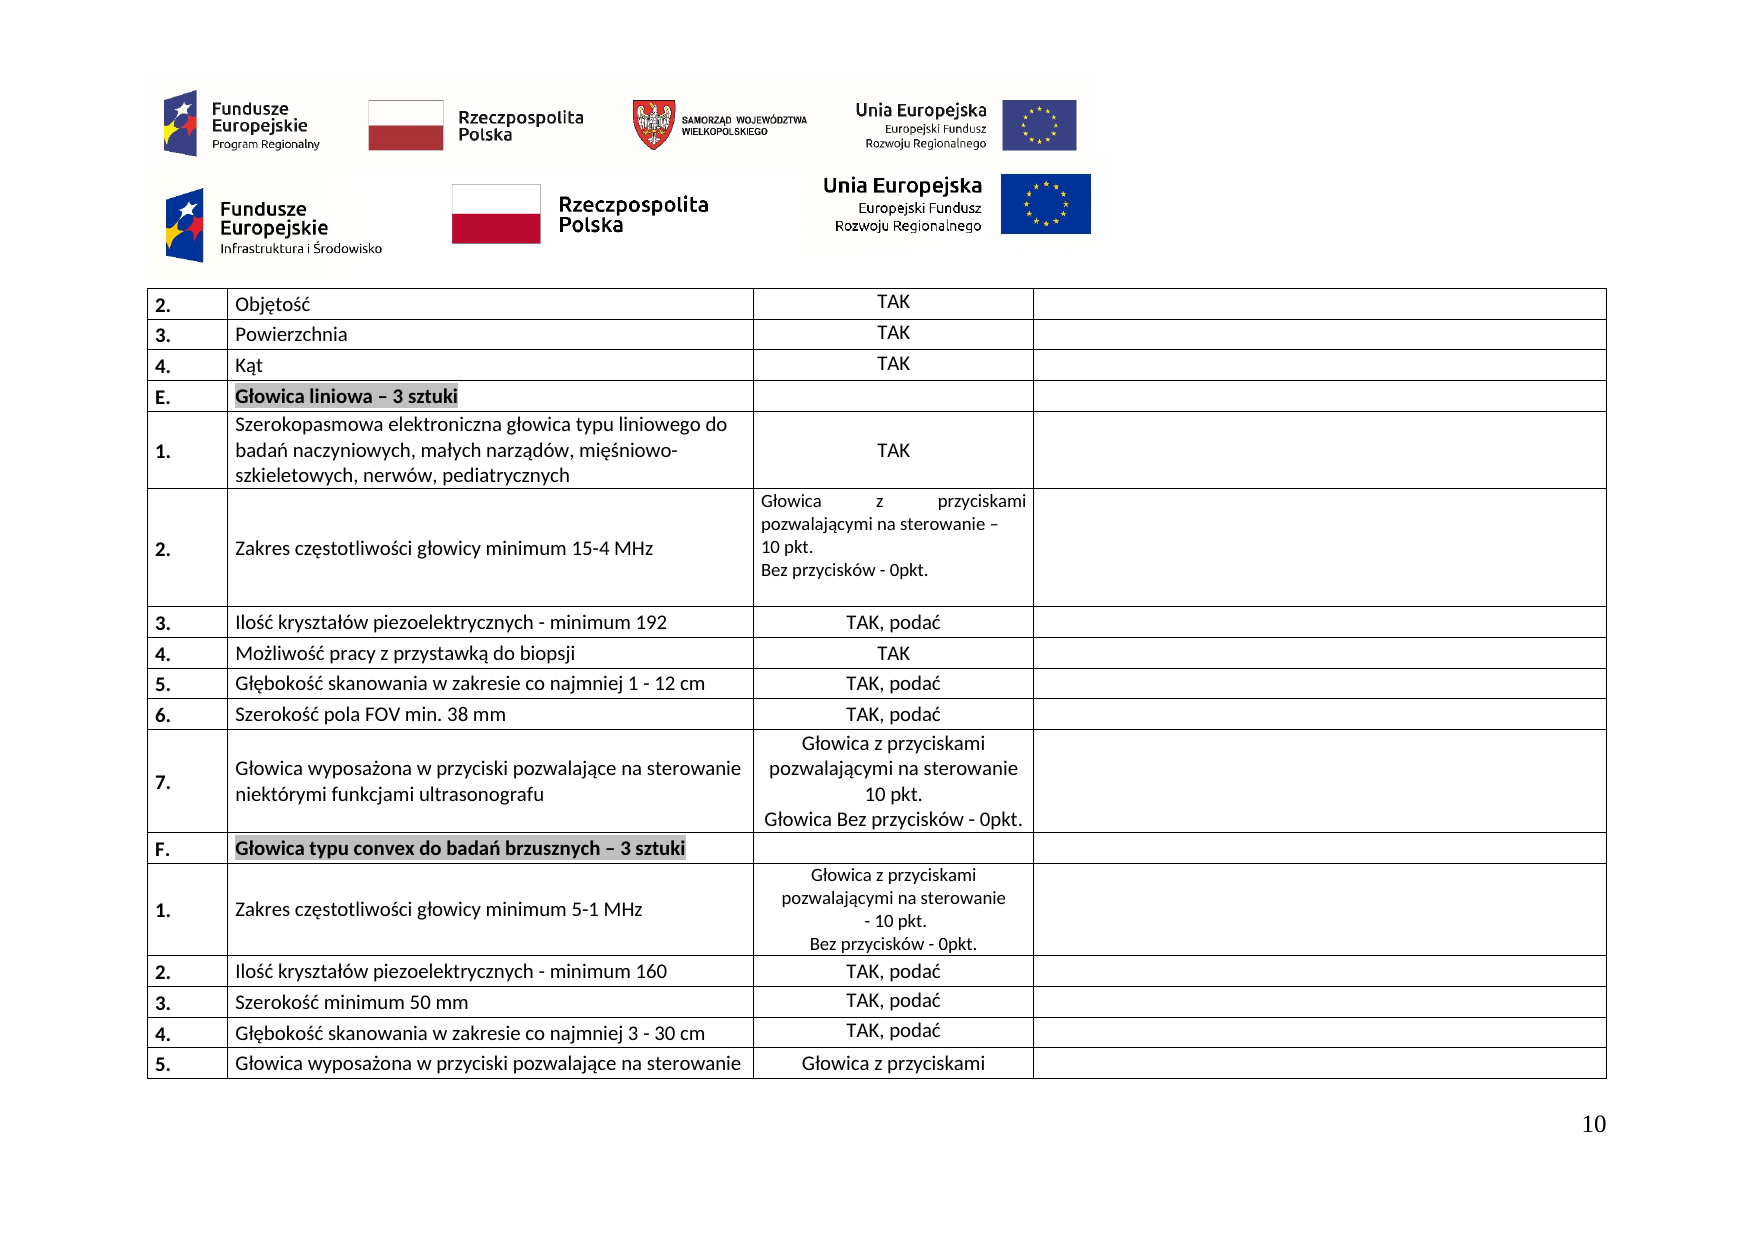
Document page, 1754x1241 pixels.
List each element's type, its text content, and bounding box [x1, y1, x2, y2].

table_cell Kąt [228, 350, 753, 380]
table_cell [1034, 1048, 1606, 1078]
table_cell Zakres częstotliwości głowicy minimum 5-1 MHz [228, 864, 753, 955]
table_cell [148, 381, 227, 411]
picture [147, 73, 1111, 281]
table_cell [148, 669, 227, 698]
table_cell [148, 833, 227, 862]
table_cell [148, 320, 227, 349]
table_cell [1034, 489, 1606, 606]
table_cell TAK [754, 320, 1033, 349]
table_cell [1034, 638, 1606, 667]
table_cell Głowica typu convex do badań brzusznych – 3 sztuki [228, 833, 753, 862]
table_cell Zakres częstotliwości głowicy minimum 15-4 MHz [228, 489, 753, 606]
table_cell [1034, 412, 1606, 488]
table_cell TAK [754, 638, 1033, 667]
table_cell Głębokość skanowania w zakresie co najmniej 3 - 30 cm [228, 1018, 753, 1047]
table_cell [1034, 699, 1606, 729]
table_cell [1034, 381, 1606, 411]
table_cell [148, 987, 227, 1017]
table_cell [148, 489, 227, 606]
table_cell TAK, podać [754, 607, 1033, 637]
table_cell [148, 289, 227, 318]
table_cell [1034, 833, 1606, 862]
table_cell [148, 864, 227, 955]
table_cell [754, 381, 1033, 411]
table_cell [1034, 607, 1606, 637]
table_cell TAK, podać [754, 669, 1033, 698]
table_cell Powierzchnia [228, 320, 753, 349]
table_cell TAK, podać [754, 987, 1033, 1017]
table_cell Objętość [228, 289, 753, 318]
table_cell Szerokość minimum 50 mm [228, 987, 753, 1017]
table_cell Możliwość pracy z przystawką do biopsji [228, 638, 753, 667]
table_cell [1034, 669, 1606, 698]
table_cell [148, 350, 227, 380]
table_cell Ilość kryształów piezoelektrycznych - minimum 160 [228, 956, 753, 986]
table_cell [1034, 730, 1606, 832]
table_cell Głowica wyposażona w przyciski pozwalające na sterowanie niektórymi funkcjami ultrasonografu [228, 730, 753, 832]
table_cell [1034, 289, 1606, 318]
table_cell [148, 638, 227, 667]
table_cell Głębokość skanowania w zakresie co najmniej 1 - 12 cm [228, 669, 753, 698]
table_cell [1034, 320, 1606, 349]
table_cell TAK [754, 289, 1033, 318]
table_cell [148, 956, 227, 986]
table_cell Szerokość pola FOV min. 38 mm [228, 699, 753, 729]
table_cell TAK [754, 412, 1033, 488]
table_cell Głowica z przyciskami pozwalającymi na sterowanie 10 pkt. Głowica Bez przycisków - 0pkt. [754, 1048, 1033, 1078]
table_cell [148, 699, 227, 729]
table_cell Głowica z przyciskami pozwalającymi na sterowanie - 10 pkt. Bez przycisków - 0pkt. [754, 864, 1033, 955]
table_cell [148, 412, 227, 488]
table_cell [148, 1048, 227, 1078]
table_cell [754, 833, 1033, 862]
table_cell [1034, 956, 1606, 986]
table_cell [148, 730, 227, 832]
table_cell Głowica z przyciskami pozwalającymi na sterowanie – 10 pkt. Bez przycisków - 0pkt. [754, 489, 1033, 606]
table_cell [1034, 864, 1606, 955]
table_cell TAK, podać [754, 1018, 1033, 1047]
table_cell Ilość kryształów piezoelektrycznych - minimum 192 [228, 607, 753, 637]
table_cell TAK, podać [754, 956, 1033, 986]
table_cell Głowica wyposażona w przyciski pozwalające na sterowanie niektórymi funkcjami ultrasonografu [228, 1048, 753, 1078]
table_cell Szerokopasmowa elektroniczna głowica typu liniowego do badań naczyniowych, małych narządów, mięśniowo-szkieletowych, nerwów, pediatrycznych [228, 412, 753, 488]
table_cell [1034, 350, 1606, 380]
table_cell [148, 1018, 227, 1047]
table_cell Głowica liniowa – 3 sztuki [228, 381, 753, 411]
table_cell [1034, 987, 1606, 1017]
table_cell TAK [754, 350, 1033, 380]
table_cell Głowica z przyciskami pozwalającymi na sterowanie 10 pkt. Głowica Bez przycisków - 0pkt. [754, 730, 1033, 832]
table_cell [1034, 1018, 1606, 1047]
table_cell [148, 607, 227, 637]
table_cell TAK, podać [754, 699, 1033, 729]
